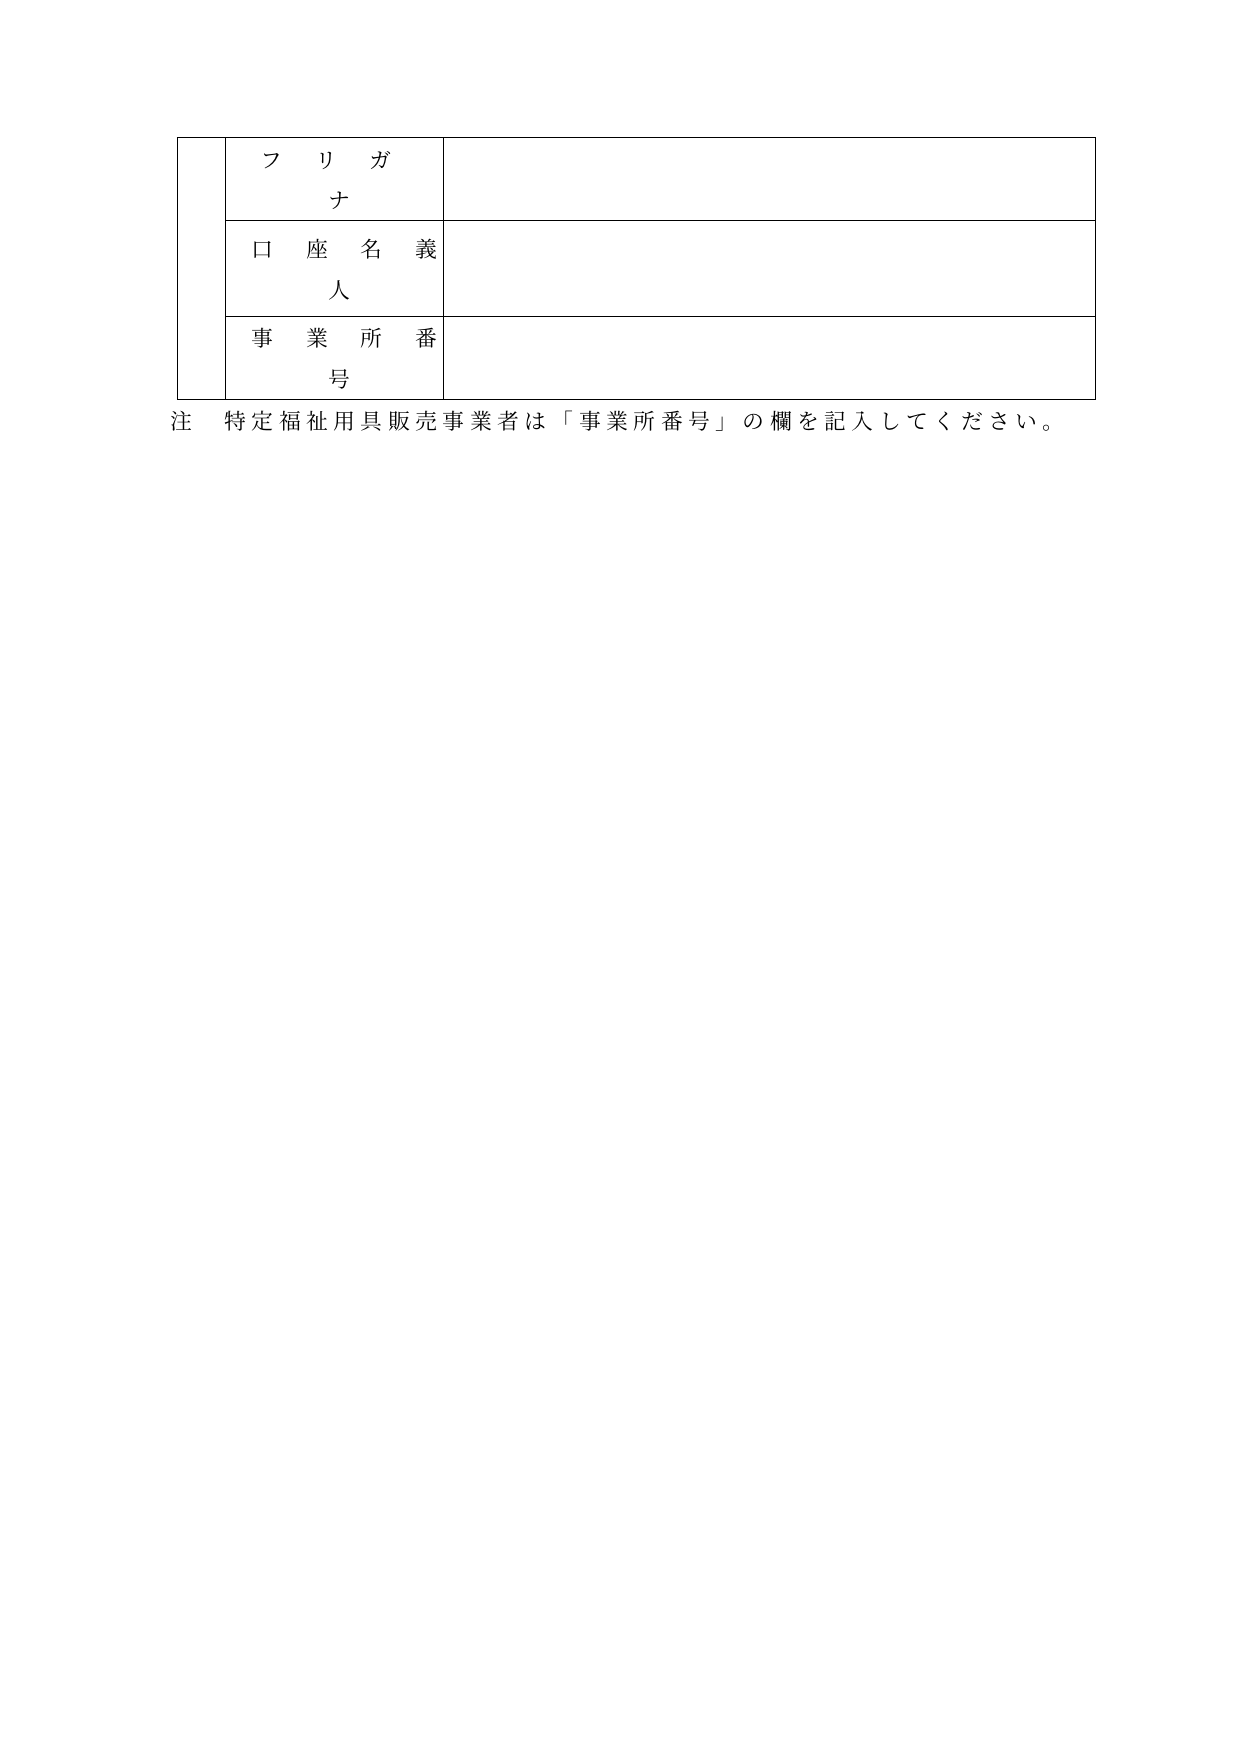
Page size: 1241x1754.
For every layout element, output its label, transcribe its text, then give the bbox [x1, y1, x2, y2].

table_cell [444, 138, 1095, 220]
table_cell [444, 221, 1095, 316]
table_cell 口座名義人 [226, 221, 443, 316]
table_cell 事業所番号 [226, 317, 443, 398]
text 注 特定福祉用具販売事業者は「事業所番号」の欄を記入してください。 [142, 399, 1098, 441]
table_cell [444, 317, 1095, 398]
table_cell フリガナ [226, 138, 443, 220]
